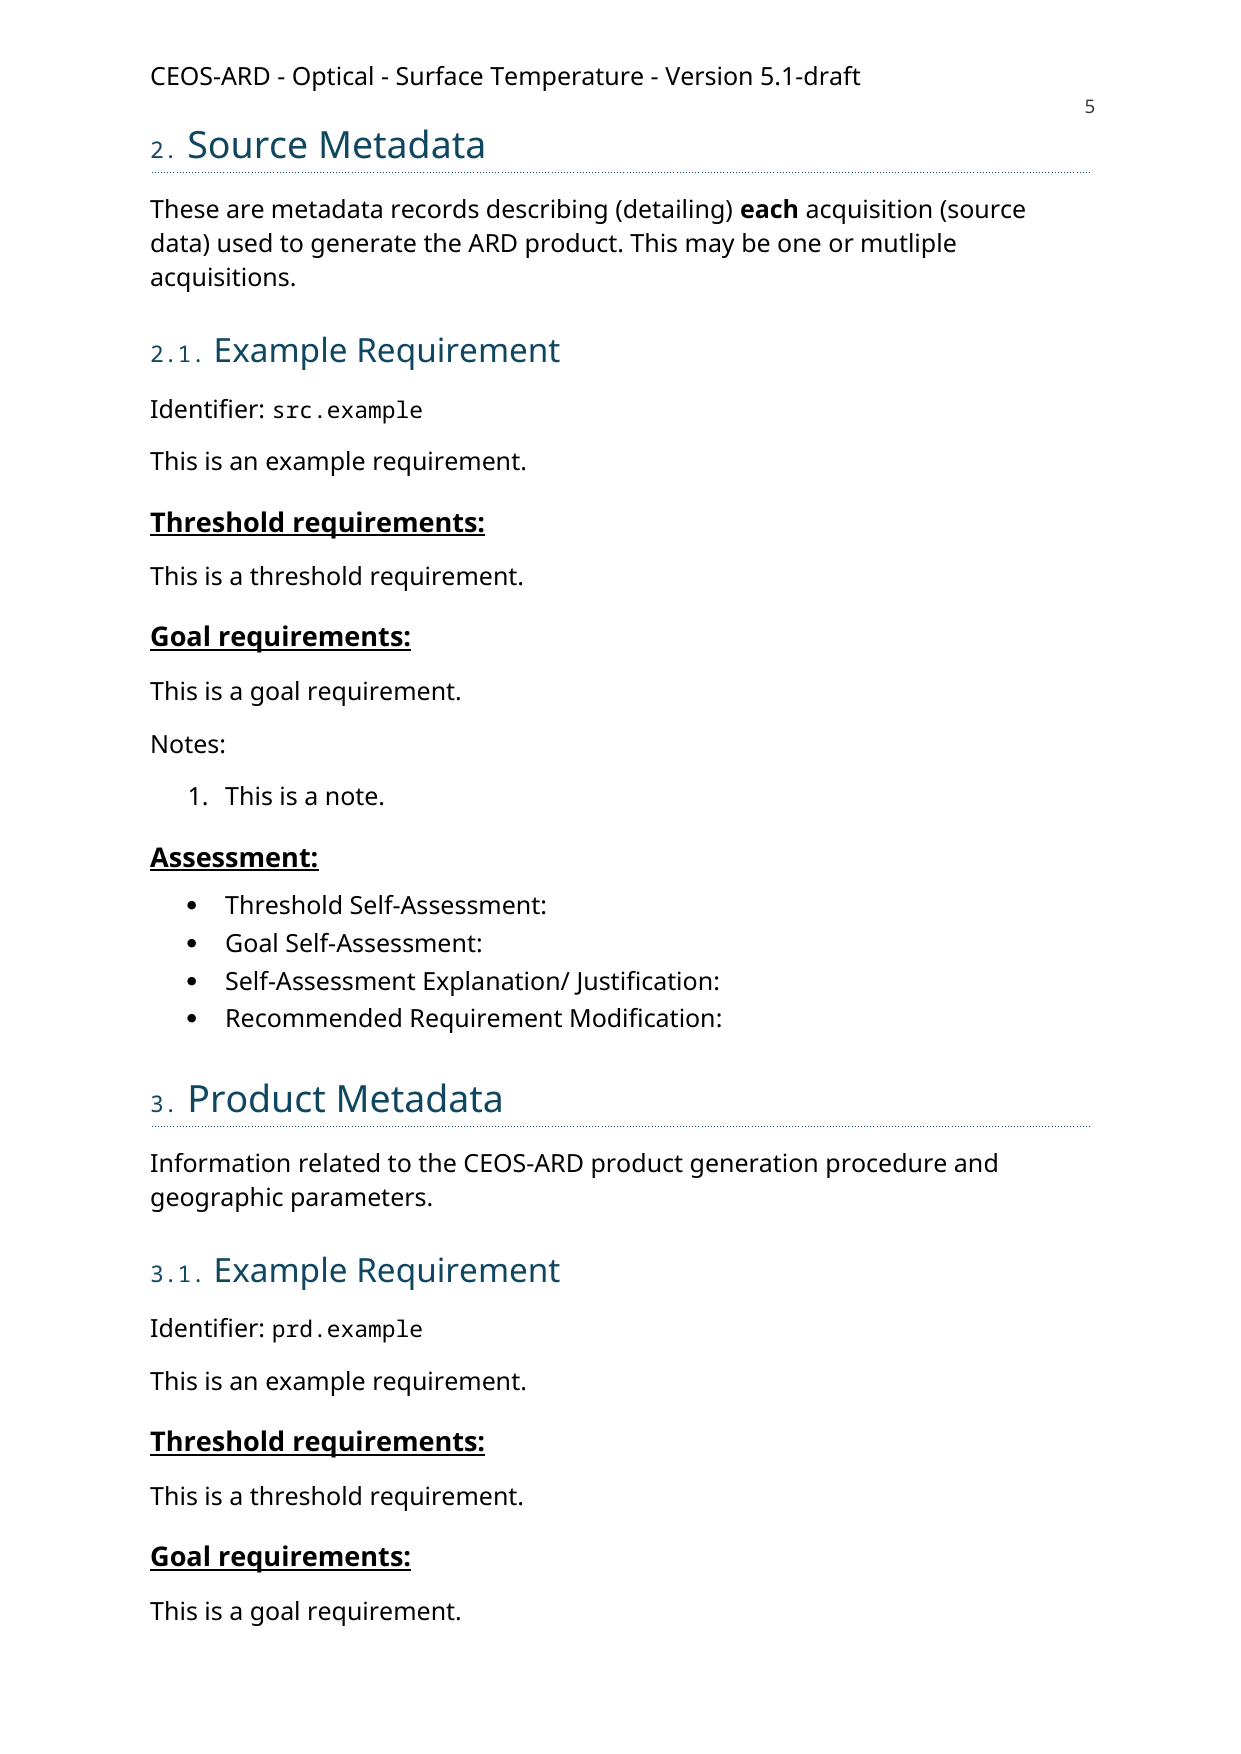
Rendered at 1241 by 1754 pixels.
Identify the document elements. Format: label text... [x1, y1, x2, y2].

subtitle 2. Source Metadata [150, 119, 1090, 173]
subtitle Threshold requirements: [150, 503, 1090, 540]
list Recommended Requirement Modification: [187, 1001, 1090, 1035]
list Threshold Self-Assessment: [187, 887, 1090, 922]
list This is a note. [187, 779, 1090, 813]
text Notes: [150, 726, 1090, 760]
subtitle Goal requirements: [150, 1538, 1090, 1574]
text Identifier: prd.example [150, 1311, 1090, 1345]
subtitle Goal requirements: [150, 618, 1090, 655]
text This is an example requirement. [150, 444, 1090, 478]
text These are metadata records describing (detailing) each acquisition (source data) used to generate the ARD product. This may be one or mutliple acquisitions. [150, 192, 1090, 294]
text Information related to the CEOS-ARD product generation procedure and geographic parameters. [150, 1145, 1090, 1213]
list Self-Assessment Explanation/ Justification: [187, 963, 1090, 997]
subtitle 2.1. Example Requirement [150, 327, 1090, 372]
text This is an example requirement. [150, 1364, 1090, 1398]
text This is a threshold requirement. [150, 1478, 1090, 1513]
subtitle 3.1. Example Requirement [150, 1247, 1090, 1292]
subtitle Assessment: [150, 838, 1090, 875]
text This is a goal requirement. [150, 673, 1090, 707]
text This is a goal requirement. [150, 1593, 1090, 1627]
text Identifier: src.example [150, 391, 1090, 425]
subtitle 3. Product Metadata [150, 1072, 1090, 1127]
subtitle Threshold requirements: [150, 1423, 1090, 1460]
text This is a threshold requirement. [150, 559, 1090, 593]
list Goal Self-Assessment: [187, 925, 1090, 959]
